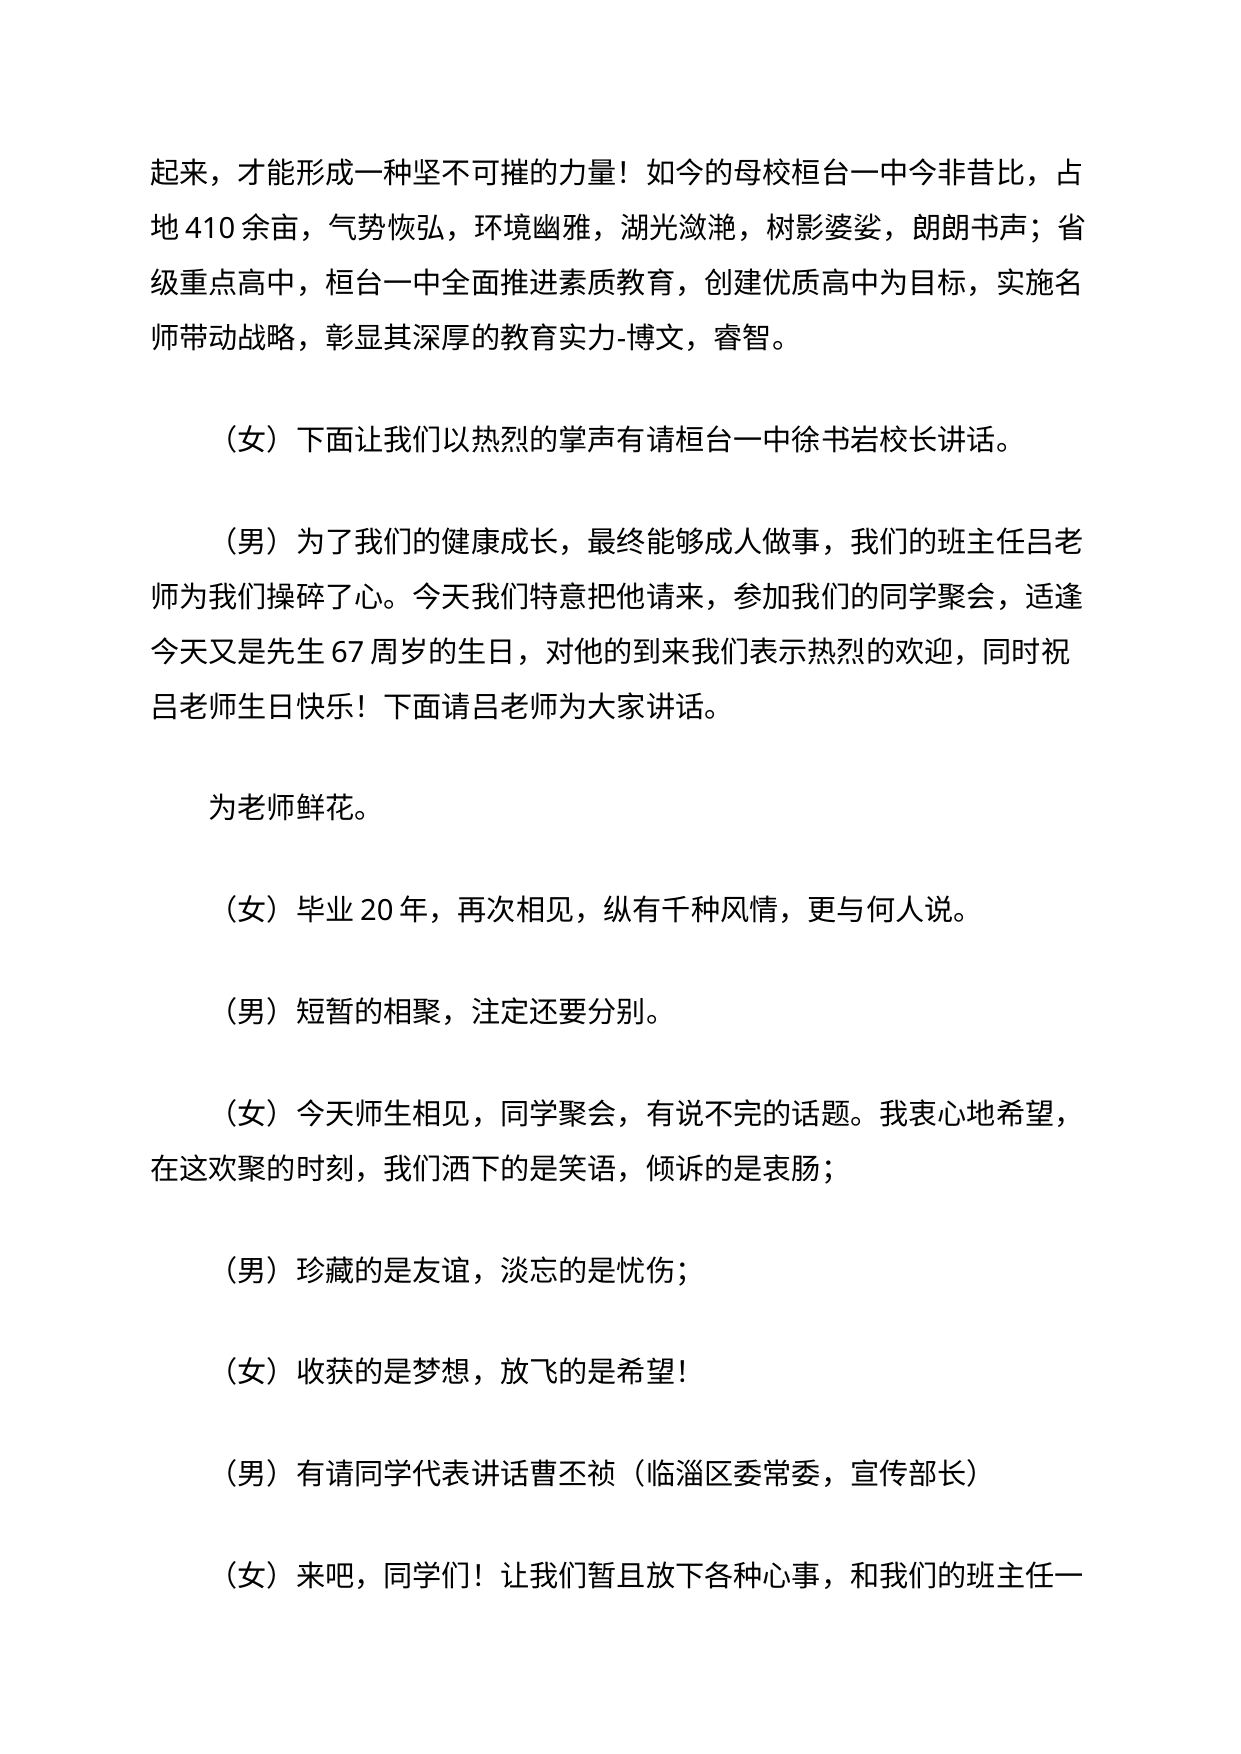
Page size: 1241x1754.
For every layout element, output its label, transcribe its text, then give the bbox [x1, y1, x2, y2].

text （男）短暂的相聚，注定还要分别。 [150, 989, 1090, 1031]
text （男）有请同学代表讲话曹丕祯（临淄区委常委，宣传部长） [150, 1451, 1090, 1493]
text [150, 150, 1090, 357]
text （男）珍藏的是友谊，淡忘的是忧伤； [150, 1247, 1090, 1289]
text （男）为了我们的健康成长，最终能够成人做事，我们的班主任吕老师为我们操碎了心。今天我们特意把他请来，参加我们的同学聚会，适逢今天又是先生67周岁的生日，对他的到来我们表示热烈的欢迎，同时祝吕老师生日快乐！下面请吕老师为大家讲话。 [150, 518, 1090, 726]
text （女）毕业20年，再次相见，纵有千种风情，更与何人说。 [150, 887, 1090, 929]
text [150, 1553, 1090, 1595]
text （女）今天师生相见，同学聚会，有说不完的话题。我衷心地希望，在这欢聚的时刻，我们洒下的是笑语，倾诉的是衷肠； [150, 1091, 1090, 1188]
text （女）下面让我们以热烈的掌声有请桓台一中徐书岩校长讲话。 [150, 417, 1090, 459]
text （女）收获的是梦想，放飞的是希望！ [150, 1349, 1090, 1391]
text 为老师鲜花。 [150, 785, 1090, 827]
